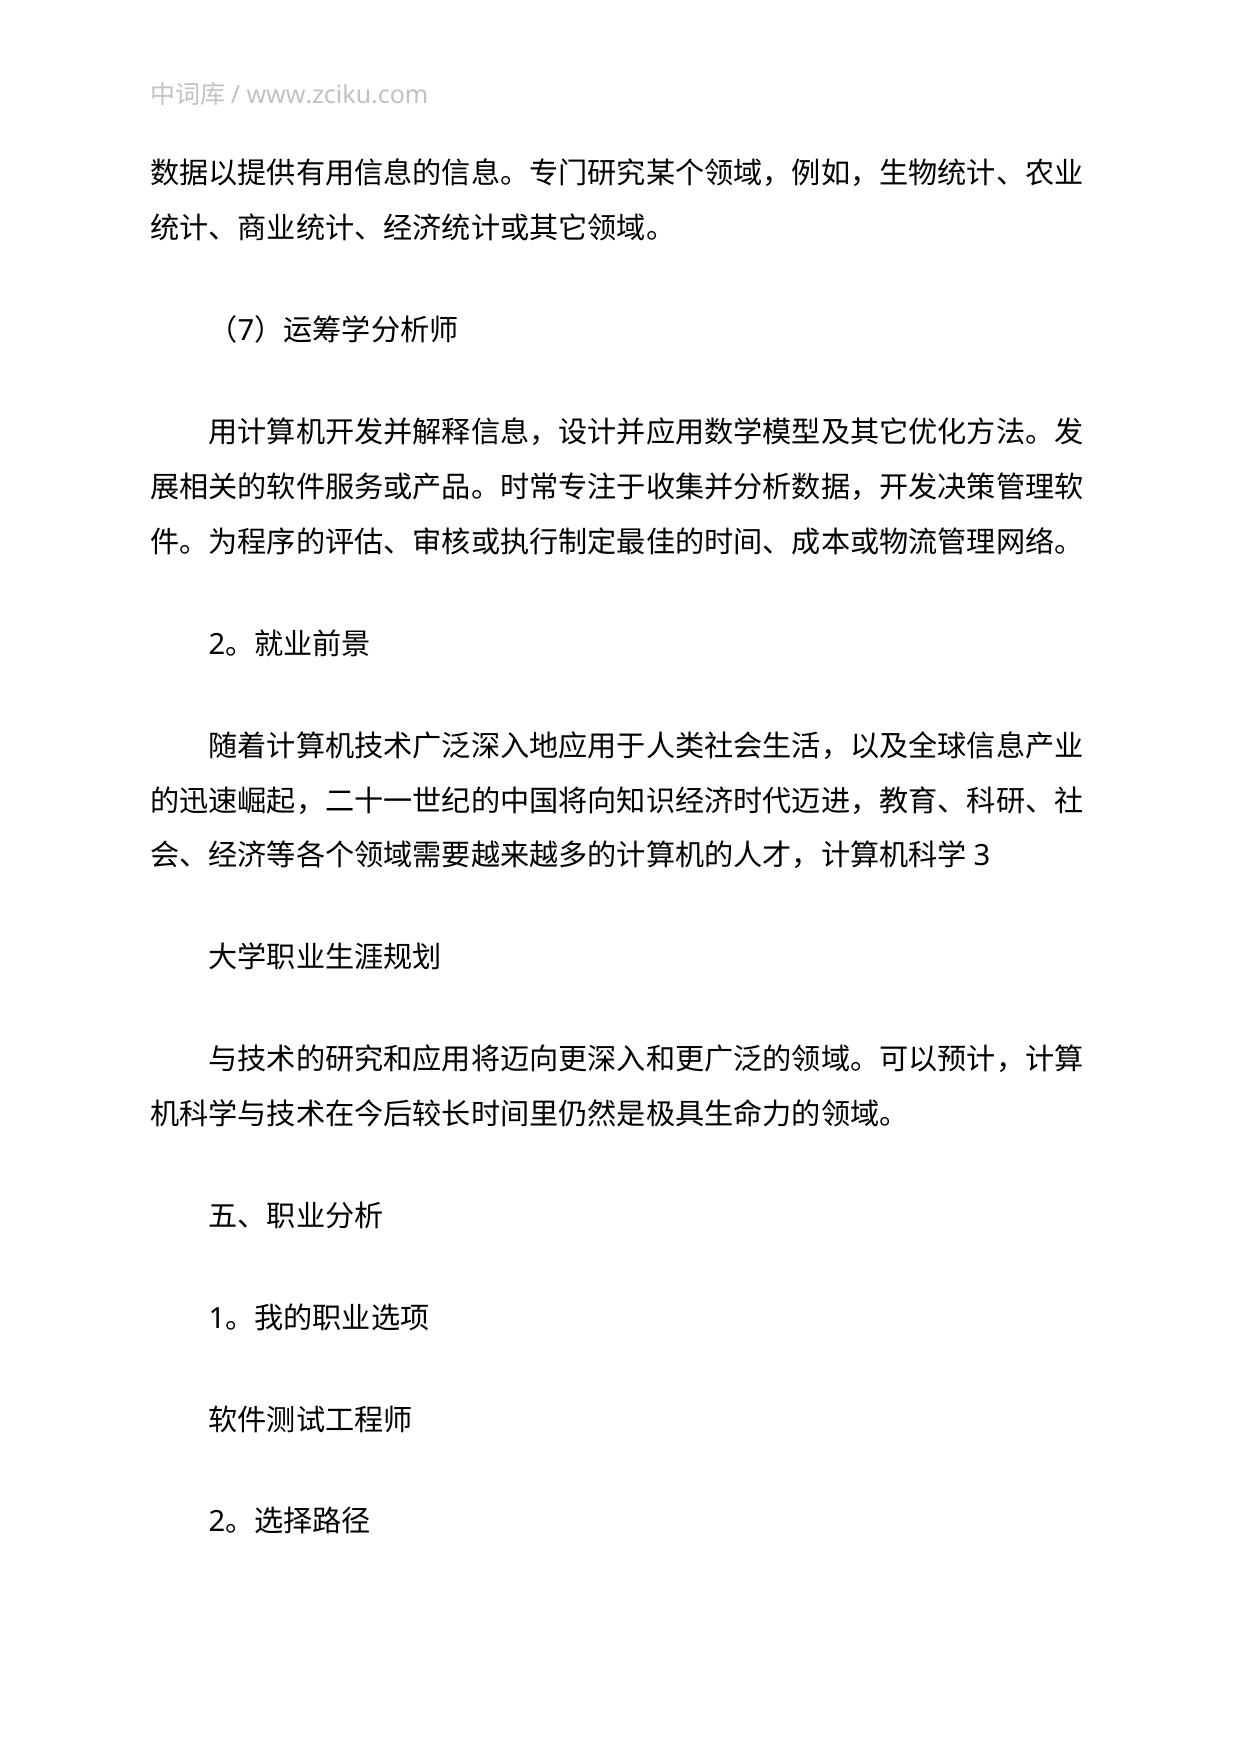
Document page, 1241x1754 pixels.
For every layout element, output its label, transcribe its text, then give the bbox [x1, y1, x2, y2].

text 随着计算机技术广泛深入地应用于人类社会生活，以及全球信息产业的迅速崛起，二十一世纪的中国将向知识经济时代迈进，教育、科研、社会、经济等各个领域需要越来越多的计算机的人才，计算机科学 3 [150, 722, 1090, 874]
text （7）运筹学分析师 [150, 307, 1090, 349]
text 用计算机开发并解释信息，设计并应用数学模型及其它优化方法。发展相关的软件服务或产品。时常专注于收集并分析数据，开发决策管理软件。为程序的评估、审核或执行制定最佳的时间、成本或物流管理网络。 [150, 409, 1090, 561]
text 与技术的研究和应用将迈向更深入和更广泛的领域。可以预计，计算机科学与技术在今后较长时间里仍然是极具生命力的领域。 [150, 1036, 1090, 1133]
text 2。就业前景 [150, 620, 1090, 663]
text 2。选择路径 [150, 1498, 1090, 1540]
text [150, 150, 1090, 247]
text 大学职业生涯规划 [150, 934, 1090, 976]
text 1。我的职业选项 [150, 1294, 1090, 1337]
text 软件测试工程师 [150, 1396, 1090, 1438]
text 五、职业分析 [150, 1192, 1090, 1235]
